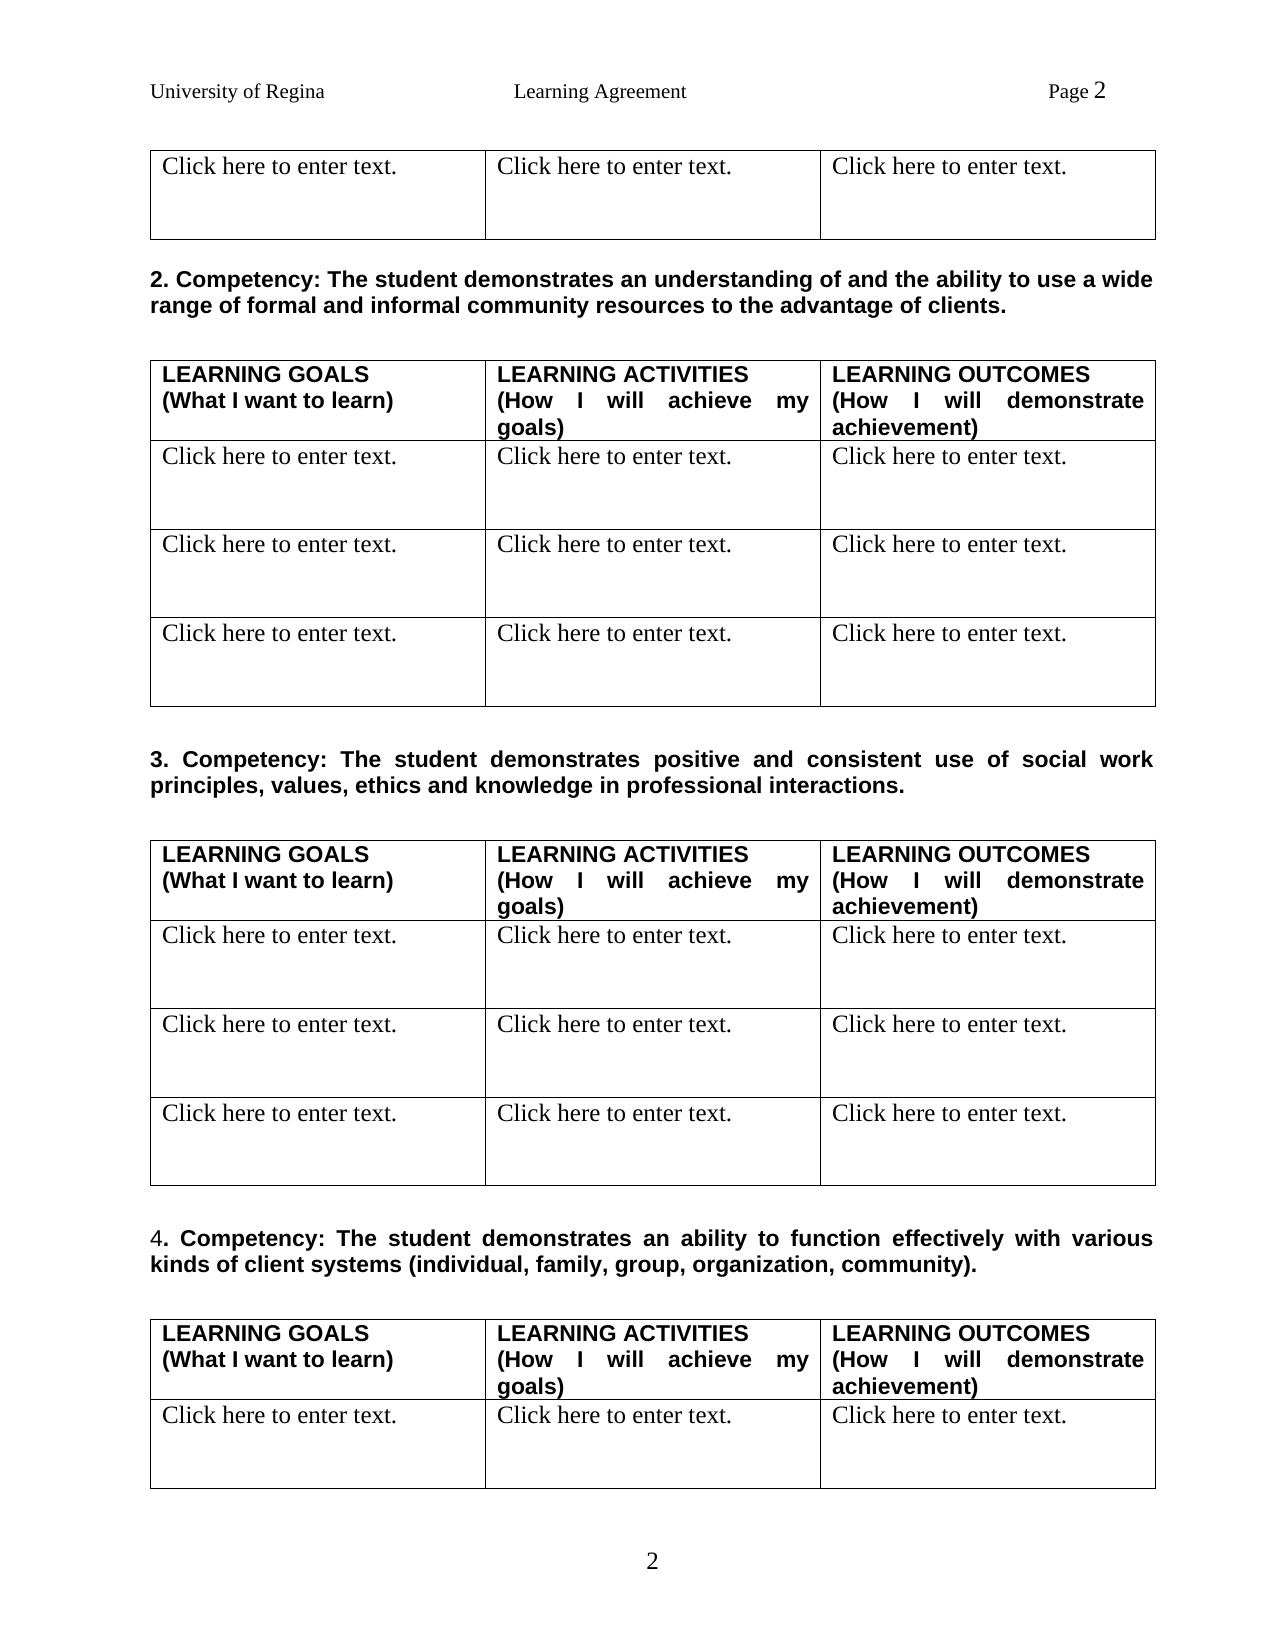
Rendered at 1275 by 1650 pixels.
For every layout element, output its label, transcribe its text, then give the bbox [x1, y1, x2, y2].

subtitle 2. Competency: The student demonstrates an understanding of and the ability to use a wide range of formal and informal community resources to the advantage of clients. [150, 266, 1155, 319]
table_header LEARNING GOALS (What I want to learn) [151, 841, 485, 919]
subtitle 4. Competency: The student demonstrates an ability to function effectively with various kinds of client systems (individual, family, group, organization, community). [150, 1225, 1155, 1278]
table_header LEARNING ACTIVITIES (How I will achieve my goals) [486, 361, 820, 440]
table_header LEARNING OUTCOMES (How I will demonstrate achievement) [821, 1320, 1155, 1399]
table_header LEARNING OUTCOMES (How I will demonstrate achievement) [821, 841, 1155, 919]
table_header LEARNING ACTIVITIES (How I will achieve my goals) [486, 1320, 820, 1399]
table_header LEARNING GOALS (What I want to learn) [151, 361, 485, 440]
subtitle 3. Competency: The student demonstrates positive and consistent use of social work principles, values, ethics and knowledge in professional interactions. [150, 746, 1155, 798]
table_header LEARNING ACTIVITIES (How I will achieve my goals) [486, 841, 820, 919]
table_header LEARNING OUTCOMES (How I will demonstrate achievement) [821, 361, 1155, 440]
table_header LEARNING GOALS (What I want to learn) [151, 1320, 485, 1399]
